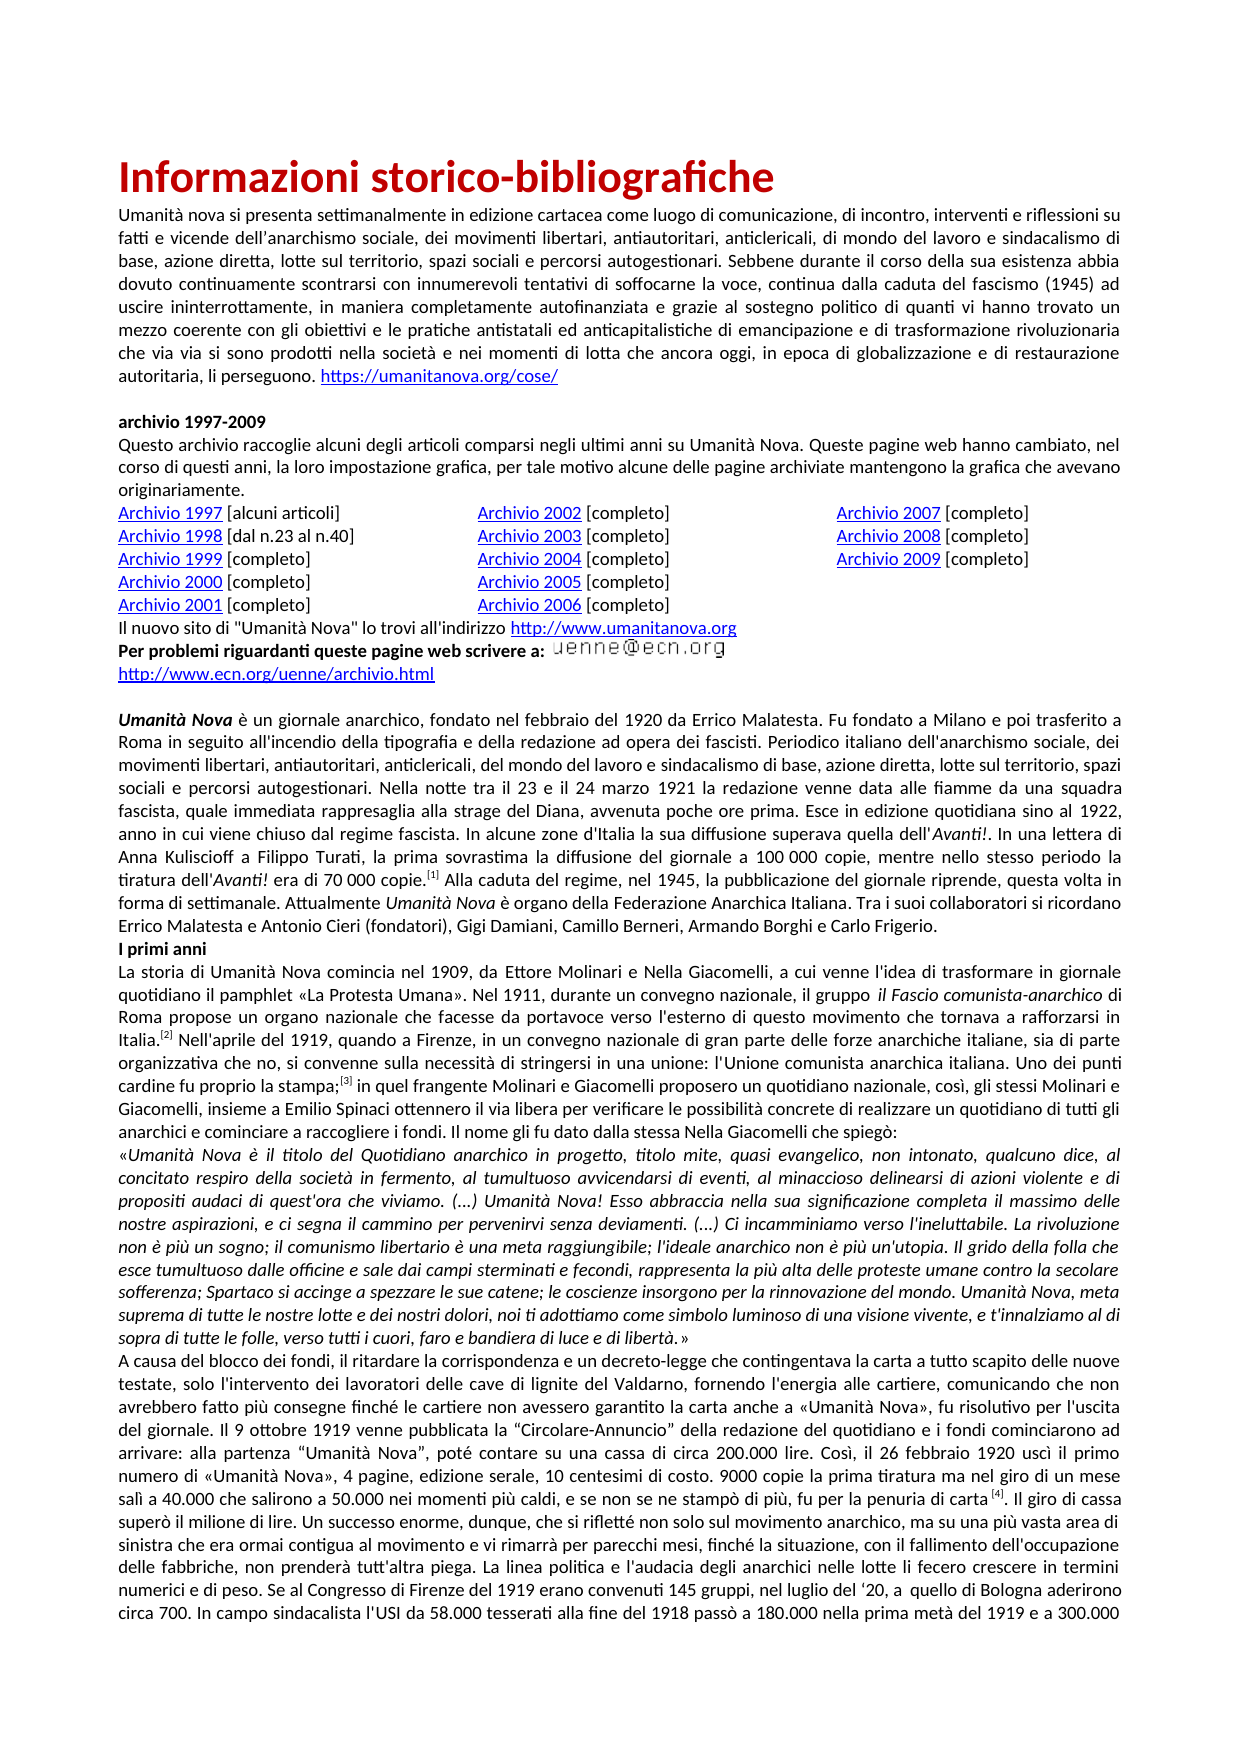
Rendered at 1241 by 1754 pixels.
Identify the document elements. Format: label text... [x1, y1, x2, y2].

text Umanità Nova è un giornale anarchico, fondato nel febbraio del 1920 da Errico Malatesta. Fu fondato a Milano e poi trasferito a Roma in seguito all'incendio della tipografia e della redazione ad opera dei fascisti. Periodico italiano dell'anarchismo sociale, dei movimenti libertari, antiautoritari, anticlericali, del mondo del lavoro e sindacalismo di base, azione diretta, lotte sul territorio, spazi sociali e percorsi autogestionari. Nella notte tra il 23 e il 24 marzo 1921 la redazione venne data alle fiamme da una squadra fascista, quale immediata rappresaglia alla strage del Diana, avvenuta poche ore prima. Esce in edizione quotidiana sino al 1922, anno in cui viene chiuso dal regime fascista. In alcune zone d'Italia la sua diffusione superava quella dell'Avanti!. In una lettera di Anna Kuliscioff a Filippo Turati, la prima sovrastima la diffusione del giornale a 100 000 copie, mentre nello stesso periodo la tiratura dell'Avanti! era di 70 000 copie.[1] Alla caduta del regime, nel 1945, la pubblicazione del giornale riprende, questa volta in forma di settimanale. Attualmente Umanità Nova è organo della Federazione Anarchica Italiana. Tra i suoi collaboratori si ricordano Errico Malatesta e Antonio Cieri (fondatori), Gigi Damiani, Camillo Berneri, Armando Borghi e Carlo Frigerio. [118, 708, 1122, 937]
subtitle I primi anni [118, 937, 1122, 960]
text Informazioni storico-bibliografiche [118, 148, 1122, 203]
text Il nuovo sito di "Umanità Nova" lo trovi all'indirizzo http://www.umanitanova.org [118, 616, 1122, 639]
text La storia di Umanità Nova comincia nel 1909, da Ettore Molinari e Nella Giacomelli, a cui venne l'idea di trasformare in giornale quotidiano il pamphlet «La Protesta Umana». Nel 1911, durante un convegno nazionale, il gruppo il Fascio comunista-anarchico di Roma propose un organo nazionale che facesse da portavoce verso l'esterno di questo movimento che tornava a rafforzarsi in Italia.[2] Nell'aprile del 1919, quando a Firenze, in un convegno nazionale di gran parte delle forze anarchiche italiane, sia di parte organizzativa che no, si convenne sulla necessità di stringersi in una unione: l'Unione comunista anarchica italiana. Uno dei punti cardine fu proprio la stampa;[3] in quel frangente Molinari e Giacomelli proposero un quotidiano nazionale, così, gli stessi Molinari e Giacomelli, insieme a Emilio Spinaci ottennero il via libera per verificare le possibilità concrete di realizzare un quotidiano di tutti gli anarchici e cominciare a raccogliere i fondi. Il nome gli fu dato dalla stessa Nella Giacomelli che spiegò: [118, 960, 1122, 1143]
text «Umanità Nova è il titolo del Quotidiano anarchico in progetto, titolo mite, quasi evangelico, non intonato, qualcuno dice, al concitato respiro della società in fermento, al tumultuoso avvicendarsi di eventi, al minaccioso delinearsi di azioni violente e di propositi audaci di quest'ora che viviamo. (...) Umanità Nova! Esso abbraccia nella sua significazione completa il massimo delle nostre aspirazioni, e ci segna il cammino per pervenirvi senza deviamenti. (...) Ci incamminiamo verso l'ineluttabile. La rivoluzione non è più un sogno; il comunismo libertario è una meta raggiungibile; l'ideale anarchico non è più un'utopia. Il grido della folla che esce tumultuoso dalle officine e sale dai campi sterminati e fecondi, rappresenta la più alta delle proteste umane contro la secolare sofferenza; Spartaco si accinge a spezzare le sue catene; le coscienze insorgono per la rinnovazione del mondo. Umanità Nova, meta suprema di tutte le nostre lotte e dei nostri dolori, noi ti adottiamo come simbolo luminoso di una visione vivente, e t'innalziamo al di sopra di tutte le folle, verso tutti i cuori, faro e bandiera di luce e di libertà.» [118, 1143, 1122, 1349]
text Per problemi riguardanti queste pagine web scrivere a: [118, 639, 1122, 662]
text http://www.ecn.org/uenne/archivio.html [118, 662, 1122, 685]
picture [553, 639, 724, 658]
text Questo archivio raccoglie alcuni degli articoli comparsi negli ultimi anni su Umanità Nova. Queste pagine web hanno cambiato, nel corso di questi anni, la loro impostazione grafica, per tale motivo alcune delle pagine archiviate mantengono la grafica che avevano originariamente. [118, 433, 1122, 501]
text Archivio 1997 [alcuni articoli] Archivio 1998 [dal n.23 al n.40] Archivio 1999 [completo] Archivio 2000 [completo] Archivio 2001 [completo] Archivio 2002 [completo] Archivio 2003 [completo] Archivio 2004 [completo] Archivio 2005 [completo] Archivio 2006 [completo] Archivio 2007 [completo] Archivio 2008 [completo] Archivio 2009 [completo] [477, 501, 763, 616]
text Archivio 1997 [alcuni articoli] Archivio 1998 [dal n.23 al n.40] Archivio 1999 [completo] Archivio 2000 [completo] Archivio 2001 [completo] Archivio 2002 [completo] Archivio 2003 [completo] Archivio 2004 [completo] Archivio 2005 [completo] Archivio 2006 [completo] Archivio 2007 [completo] Archivio 2008 [completo] Archivio 2009 [completo] [118, 501, 403, 616]
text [118, 1349, 1122, 1624]
text Umanità nova si presenta settimanalmente in edizione cartacea come luogo di comunicazione, di incontro, interventi e riflessioni su fatti e vicende dell’anarchismo sociale, dei movimenti libertari, antiautoritari, anticlericali, di mondo del lavoro e sindacalismo di base, azione diretta, lotte sul territorio, spazi sociali e percorsi autogestionari. Sebbene durante il corso della sua esistenza abbia dovuto continuamente scontrarsi con innumerevoli tentativi di soffocarne la voce, continua dalla caduta del fascismo (1945) ad uscire ininterrottamente, in maniera completamente autofinanziata e grazie al sostegno politico di quanti vi hanno trovato un mezzo coerente con gli obiettivi e le pratiche antistatali ed anticapitalistiche di emancipazione e di trasformazione rivoluzionaria che via via si sono prodotti nella società e nei momenti di lotta che ancora oggi, in epoca di globalizzazione e di restaurazione autoritaria, li perseguono. https://umanitanova.org/cose/ [118, 203, 1122, 387]
subtitle archivio 1997-2009 [118, 410, 1122, 433]
